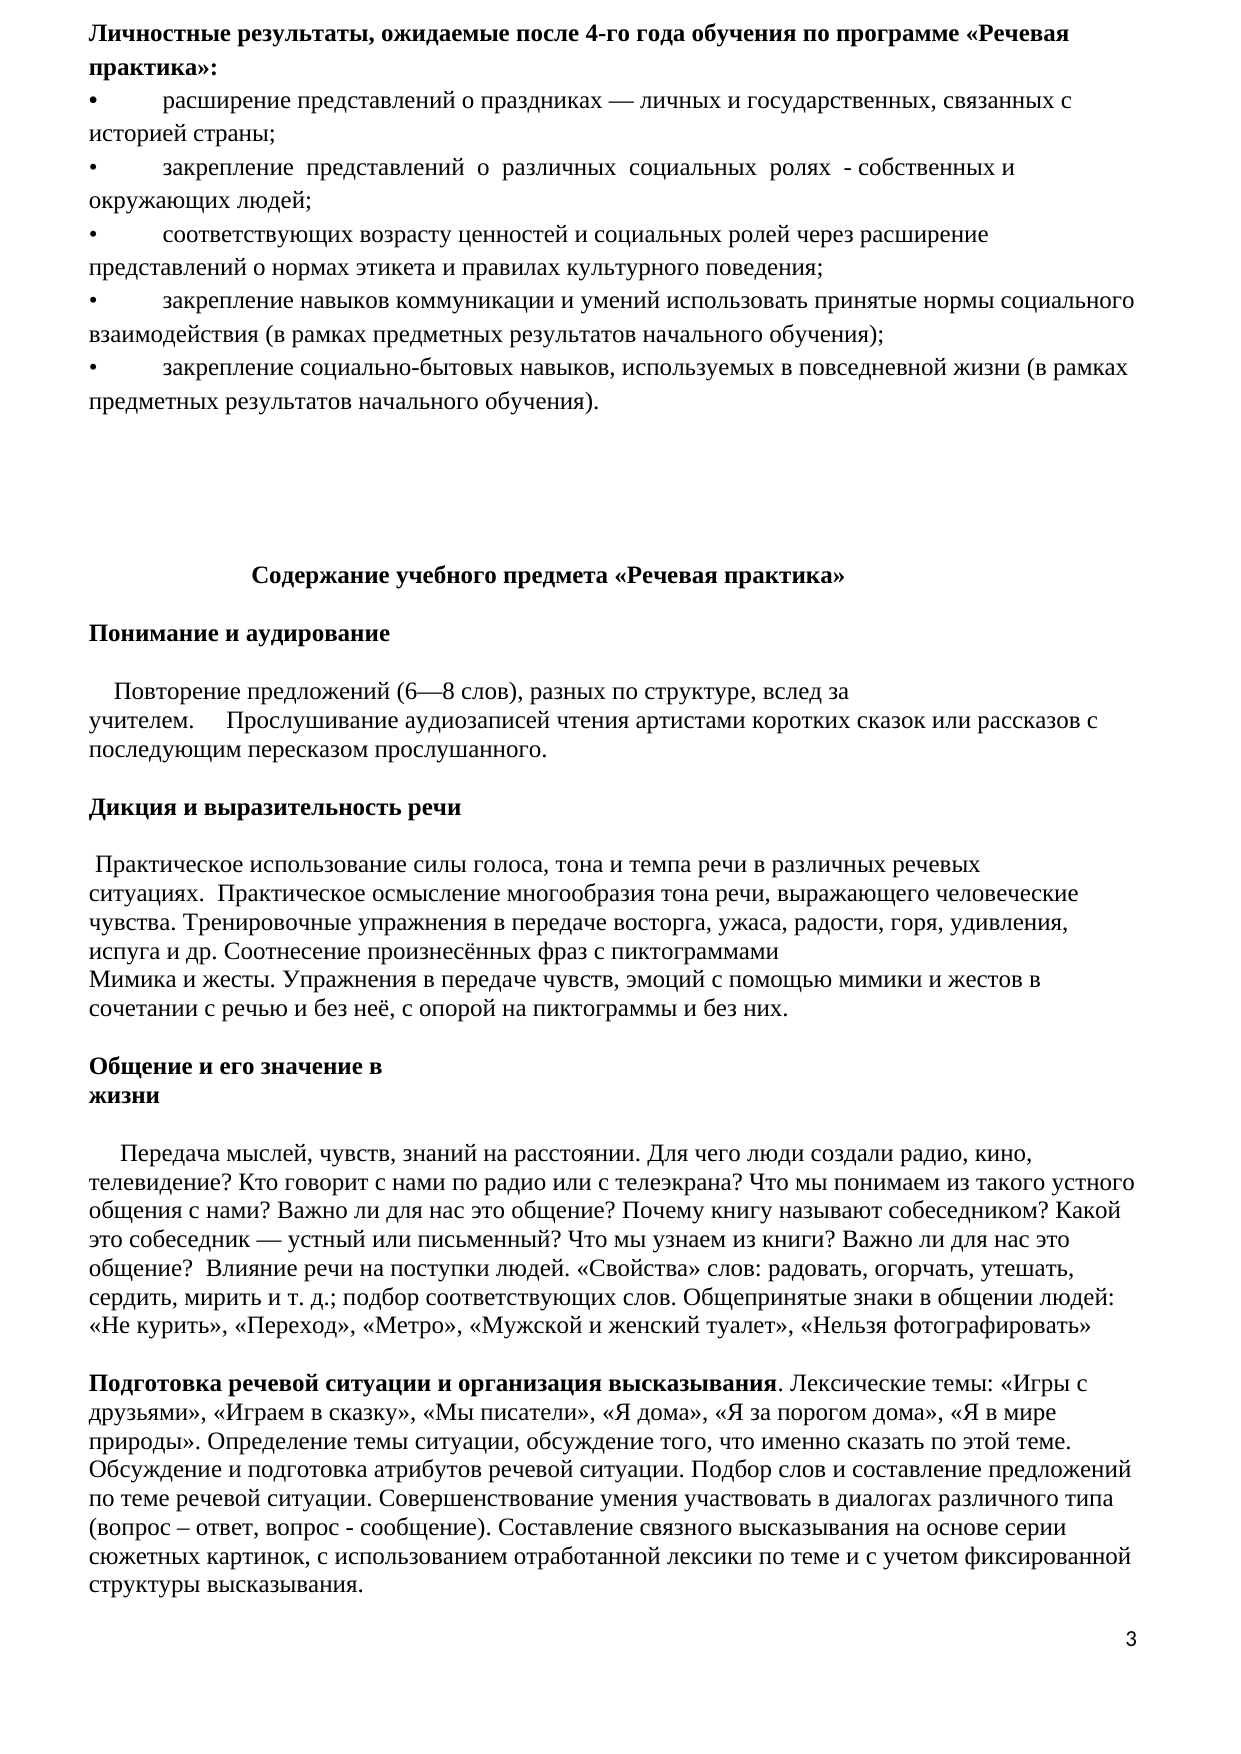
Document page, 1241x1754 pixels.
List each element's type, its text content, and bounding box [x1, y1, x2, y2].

text Общение и его значение в жизни [88, 1051, 1137, 1109]
text Повторение предложений (6—8 слов), разных по структуре, вслед за учителем. Прослушивание аудиозаписей чтения артистами коротких сказок или рассказов с последующим пересказом прослушанного. [88, 676, 1137, 762]
text • закрепление социально-бытовых навыков, используемых в повседневной жизни (в рамках предметных результатов начального обучения). [88, 349, 1137, 416]
text • соответствующих возрасту ценностей и социальных ролей через расширение представлений о нормах этикета и правилах культурного поведения; [88, 215, 1137, 282]
text Понимание и аудирование [88, 618, 1137, 647]
text • закрепление представлений о различных социальных ролях - собственных и окружающих людей; [88, 148, 1137, 215]
text Содержание учебного предмета «Речевая практика» [88, 560, 1137, 589]
text Дикция и выразительность речи [88, 792, 1137, 820]
text Передача мыслей, чувств, знаний на расстоянии. Для чего люди создали радио, кино, телевидение? Кто говорит с нами по радио или с телеэкрана? Что мы понимаем из такого устного общения с нами? Важно ли для нас это общение? Почему книгу называют собеседником? Какой это собеседник — устный или письменный? Что мы узнаем из книги? Важно ли для нас это общение? Влияние речи на поступки людей. «Свойства» слов: радовать, огорчать, утешать, сердить, мирить и т. д.; подбор соответствующих слов. Общепринятые знаки в общении людей: «Не курить», «Переход», «Метро», «Мужской и женский туалет», «Нельзя фотографировать» [88, 1138, 1137, 1339]
text • расширение представлений о праздниках — личных и государственных, связанных с историей страны; [88, 82, 1137, 148]
text • закрепление навыков коммуникации и умений использовать принятые нормы социального взаимодействия (в рамках предметных результатов начального обучения); [88, 282, 1137, 349]
text Практическое использование силы голоса, тона и темпа речи в различных речевых ситуациях. Практическое осмысление многообразия тона речи, выражающего человеческие чувства. Тренировочные упражнения в передаче восторга, ужаса, радости, горя, удивления, испуга и др. Соотнесение произнесённых фраз с пиктограммами Мимика и жесты. Упражнения в передаче чувств, эмоций с помощью мимики и жестов в сочетании с речью и без неё, с опорой на пиктограммы и без них. [88, 849, 1137, 1022]
text Подготовка речевой ситуации и организация высказывания. Лексические темы: «Игры с друзьями», «Играем в сказку», «Мы писатели», «Я дома», «Я за порогом дома», «Я в мире природы». Определение темы ситуации, обсуждение того, что именно сказать по этой теме. Обсуждение и подготовка атрибутов речевой ситуации. Подбор слов и составление предложений по теме речевой ситуации. Совершенствование умения участвовать в диалогах различного типа (вопрос – ответ, вопрос - сообщение). Составление связного высказывания на основе серии сюжетных картинок, с использованием отработанной лексики по теме и с учетом фиксированной структуры высказывания. [88, 1368, 1137, 1598]
text Личностные результаты, ожидаемые после 4-го года обучения по программе «Речевая практика»: [88, 15, 1137, 82]
